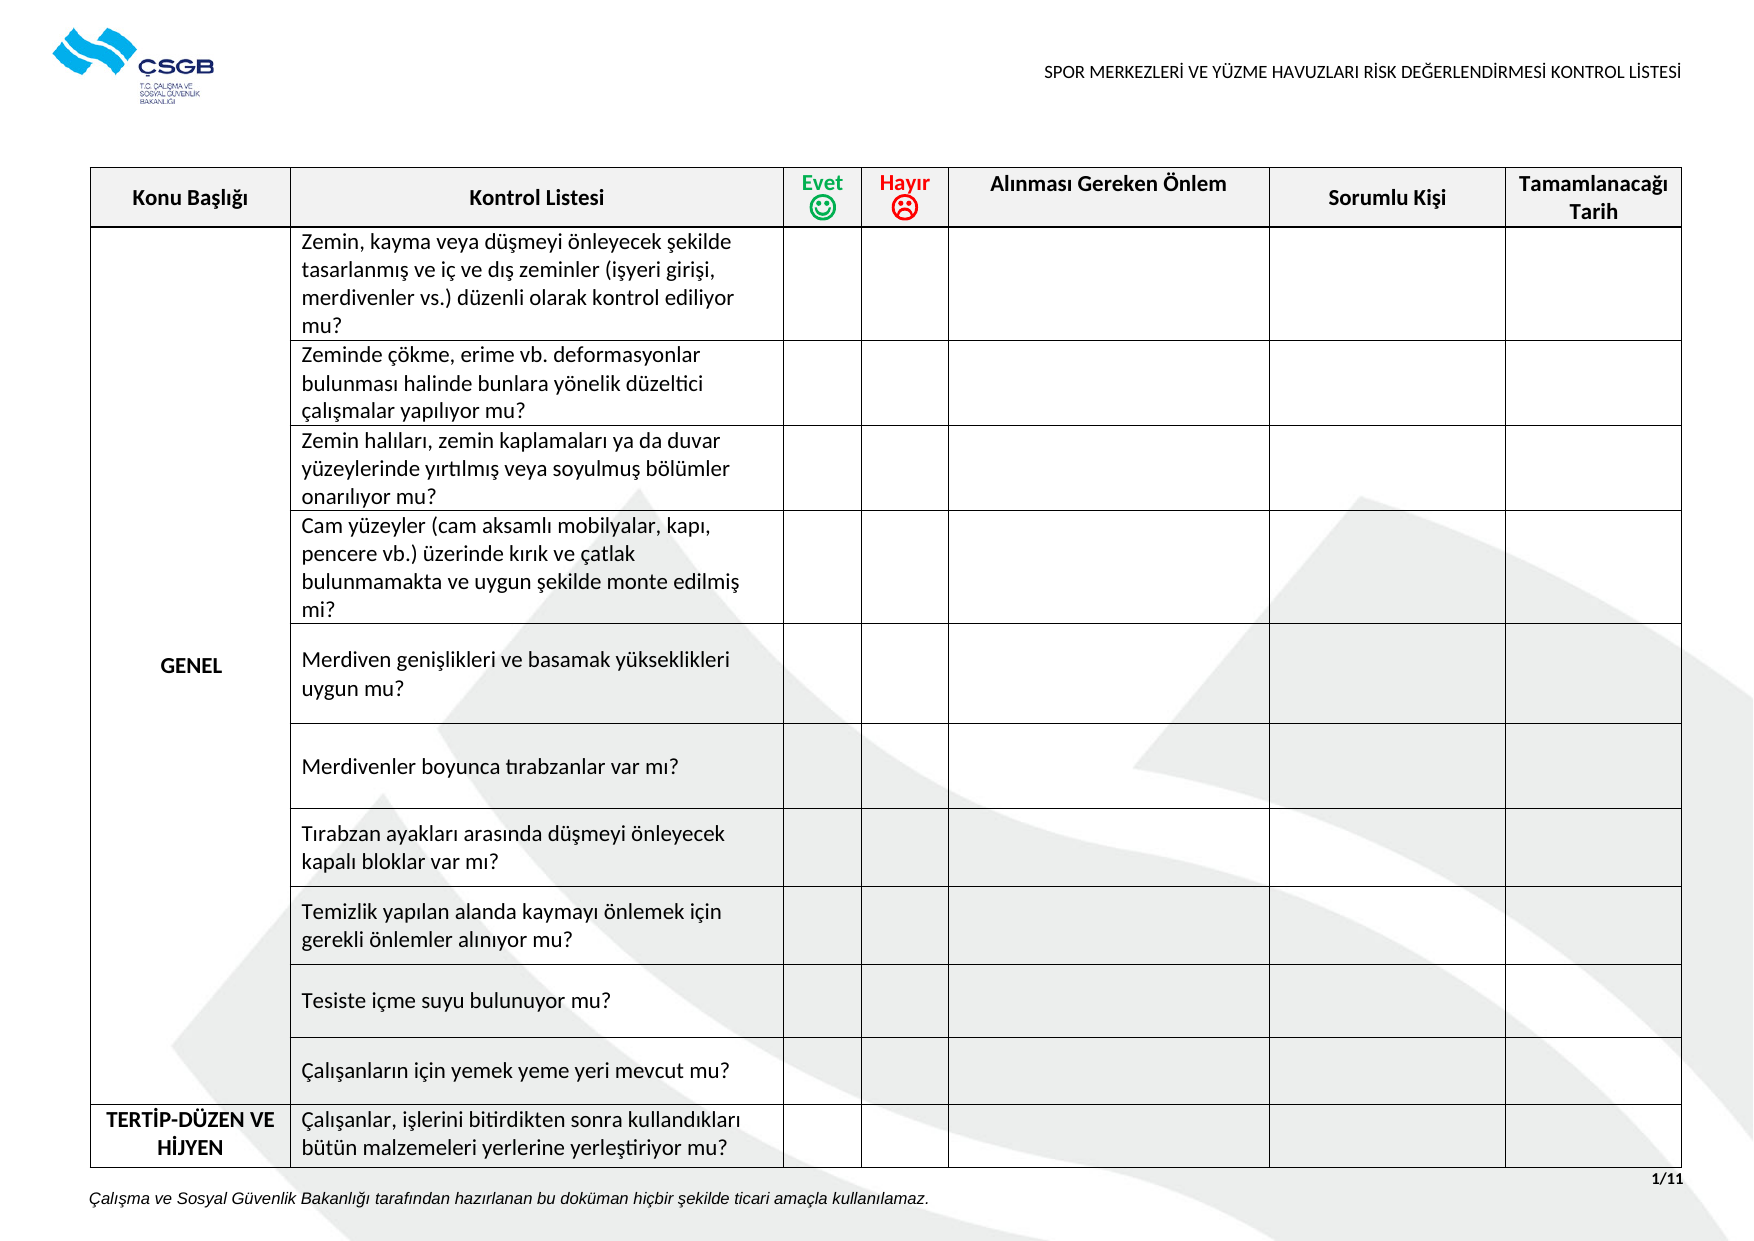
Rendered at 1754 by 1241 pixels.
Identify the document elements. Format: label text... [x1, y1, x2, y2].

table_cell [949, 809, 1269, 886]
table_cell Merdivenler boyunca tırabzanlar var mı? [291, 724, 783, 808]
table_cell [862, 426, 948, 510]
table_header Konu Başlığı [91, 168, 290, 226]
table_cell [1506, 1105, 1681, 1167]
table_cell [1270, 624, 1505, 723]
table_cell [1506, 511, 1681, 623]
table_cell Zemin halıları, zemin kaplamaları ya da duvar yüzeylerinde yırtılmış veya soyulmuş bölümler onarılıyor mu? [291, 426, 783, 510]
picture [52, 27, 214, 104]
table_cell [862, 1038, 948, 1104]
table_cell [784, 1038, 861, 1104]
table_cell [784, 341, 861, 425]
table_cell [1270, 426, 1505, 510]
table_header Alınması Gereken Önlem [949, 168, 1269, 226]
table_cell [784, 426, 861, 510]
table_cell [784, 511, 861, 623]
table_cell [1506, 724, 1681, 808]
table_cell [1506, 965, 1681, 1037]
table_header Hayır [862, 168, 948, 226]
table_cell [949, 624, 1269, 723]
table_cell [784, 624, 861, 723]
table_cell Zeminde çökme, erime vb. deformasyonlar bulunması halinde bunlara yönelik düzeltici çalışmalar yapılıyor mu? [291, 341, 783, 425]
table_cell [1270, 511, 1505, 623]
table_cell [784, 965, 861, 1037]
table_cell TERTİP-DÜZEN VE HİJYEN [91, 1105, 290, 1167]
table_cell [784, 1105, 861, 1167]
table_cell [1506, 426, 1681, 510]
table_cell [862, 511, 948, 623]
table_cell Temizlik yapılan alanda kaymayı önlemek için gerekli önlemler alınıyor mu? [291, 887, 783, 963]
table_cell [949, 1038, 1269, 1104]
table_cell [1270, 724, 1505, 808]
picture [158, 477, 1754, 1241]
table_cell [784, 887, 861, 963]
table_cell [949, 341, 1269, 425]
table_cell [949, 724, 1269, 808]
table_cell Çalışanların için yemek yeme yeri mevcut mu? [291, 1038, 783, 1104]
table_cell [1506, 809, 1681, 886]
table_cell [949, 965, 1269, 1037]
table_cell [949, 426, 1269, 510]
table_cell [1270, 965, 1505, 1037]
table_cell [862, 809, 948, 886]
table_cell [1270, 228, 1505, 339]
table_cell [1506, 341, 1681, 425]
table_cell [784, 809, 861, 886]
table_cell [1506, 228, 1681, 339]
table_cell [862, 887, 948, 963]
table_cell [949, 887, 1269, 963]
table_header Tamamlanacağı Tarih [1506, 168, 1681, 226]
table_cell [862, 624, 948, 723]
table_cell [784, 724, 861, 808]
table_cell [1270, 887, 1505, 963]
table_cell [949, 228, 1269, 339]
table_header Sorumlu Kişi [1270, 168, 1505, 226]
table_header Evet [784, 168, 861, 226]
table_cell Çalışanlar, işlerini bitirdikten sonra kullandıkları bütün malzemeleri yerlerine yerleştiriyor mu? [291, 1105, 783, 1167]
table_cell [862, 724, 948, 808]
table_cell [862, 341, 948, 425]
table_header Kontrol Listesi [291, 168, 783, 226]
table_cell [1506, 624, 1681, 723]
table_cell [949, 1105, 1269, 1167]
table_cell [862, 965, 948, 1037]
table_cell [1270, 341, 1505, 425]
table_cell [1506, 887, 1681, 963]
table_cell Tesiste içme suyu bulunuyor mu? [291, 965, 783, 1037]
table_cell [1270, 1038, 1505, 1104]
table_cell Merdiven genişlikleri ve basamak yükseklikleri uygun mu? [291, 624, 783, 723]
table_cell [1270, 1105, 1505, 1167]
table_cell [862, 228, 948, 339]
table_cell [949, 511, 1269, 623]
table_cell [862, 1105, 948, 1167]
table_cell [784, 228, 861, 339]
table_cell Cam yüzeyler (cam aksamlı mobilyalar, kapı, pencere vb.) üzerinde kırık ve çatlak bulunmamakta ve uygun şekilde monte edilmiş mi? [291, 511, 783, 623]
table_cell GENEL [91, 228, 290, 1104]
table_cell Tırabzan ayakları arasında düşmeyi önleyecek kapalı bloklar var mı? [291, 809, 783, 886]
table_cell Zemin, kayma veya düşmeyi önleyecek şekilde tasarlanmış ve iç ve dış zeminler (işyeri girişi, merdivenler vs.) düzenli olarak kontrol ediliyor mu? [291, 228, 783, 339]
table_cell [1506, 1038, 1681, 1104]
table_cell [1270, 809, 1505, 886]
